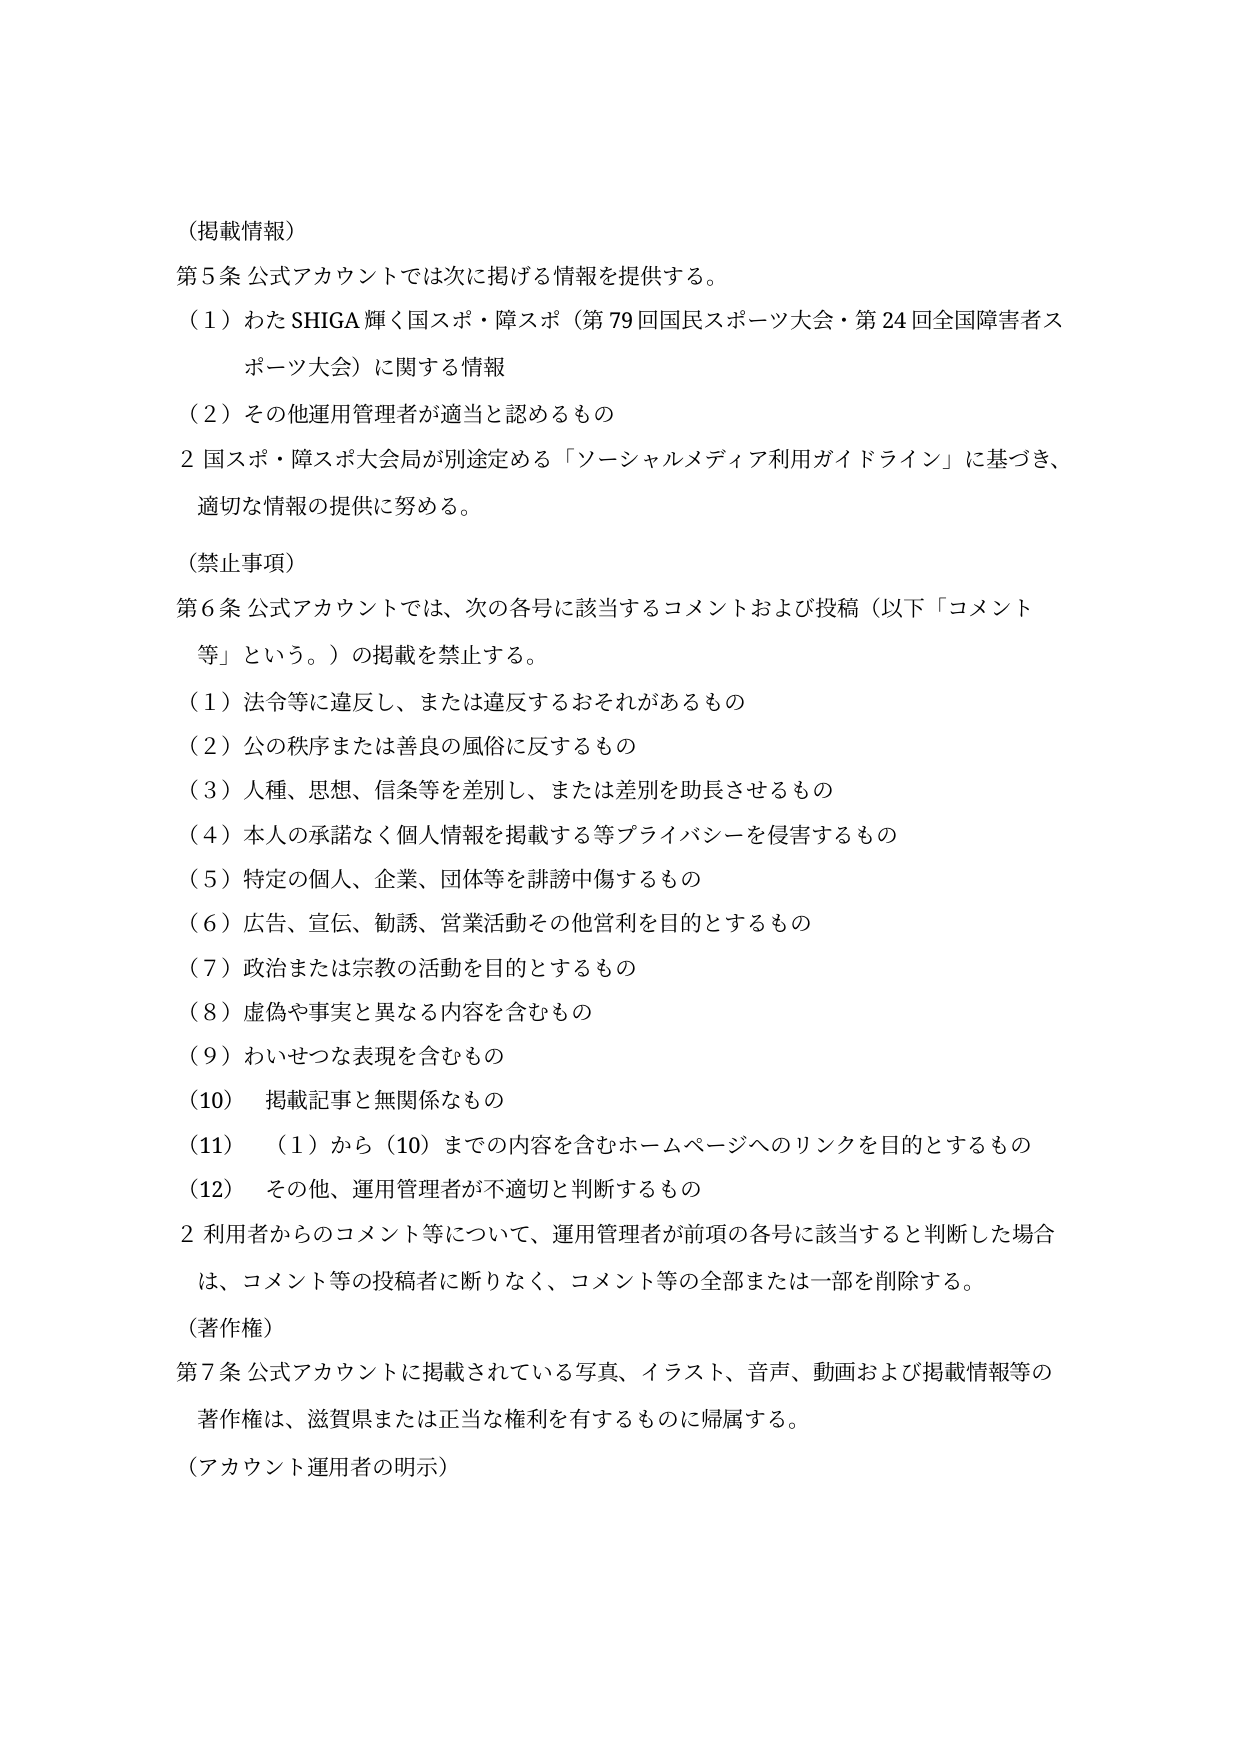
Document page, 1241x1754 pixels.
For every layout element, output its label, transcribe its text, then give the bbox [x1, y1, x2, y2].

list 虚偽や事実と異なる内容を含むもの [177, 995, 1074, 1027]
text ２ 国スポ・障スポ大会局が別途定める「ソーシャルメディア利用ガイドライン」に基づき、適切な情報の提供に努める。 [176, 442, 1074, 521]
list 政治または宗教の活動を目的とするもの [177, 951, 1074, 982]
list 公の秩序または善良の風俗に反するもの [177, 729, 1074, 761]
text （禁止事項） [176, 547, 1074, 578]
list 人種、思想、信条等を差別し、または差別を助長させるもの [177, 774, 1074, 805]
list その他運用管理者が適当と認めるもの [177, 398, 1074, 429]
text ２ 利用者からのコメント等について、運用管理者が前項の各号に該当すると判断した場合は、コメント等の投稿者に断りなく、コメント等の全部または一部を削除する。 [176, 1217, 1074, 1295]
text （掲載情報） [176, 214, 1074, 246]
list （１）から（10）までの内容を含むホームページへのリンクを目的とするもの [177, 1128, 1074, 1159]
text （アカウント運用者の明示） [176, 1450, 1074, 1481]
list 特定の個人、企業、団体等を誹謗中傷するもの [177, 862, 1074, 894]
text （著作権） [176, 1311, 1074, 1343]
list 本人の承諾なく個人情報を掲載する等プライバシーを侵害するもの [177, 818, 1074, 849]
list 広告、宣伝、勧誘、営業活動その他営利を目的とするもの [177, 907, 1074, 938]
list 法令等に違反し、または違反するおそれがあるもの [177, 685, 1074, 717]
list 掲載記事と無関係なもの [177, 1084, 1074, 1115]
list わいせつな表現を含むもの [177, 1039, 1074, 1071]
text 第７条 公式アカウントに掲載されている写真、イラスト、音声、動画および掲載情報等の著作権は、滋賀県または正当な権利を有するものに帰属する。 [176, 1355, 1074, 1434]
list わたSHIGA輝く国スポ・障スポ（第79回国民スポーツ大会・第24回全国障害者スポーツ大会）に関する情報 [177, 303, 1074, 382]
text 第５条 公式アカウントでは次に掲げる情報を提供する。 [176, 259, 1074, 290]
text 第６条 公式アカウントでは、次の各号に該当するコメントおよび投稿（以下「コメント等」という。）の掲載を禁止する。 [176, 591, 1074, 669]
list その他、運用管理者が不適切と判断するもの [177, 1172, 1074, 1204]
